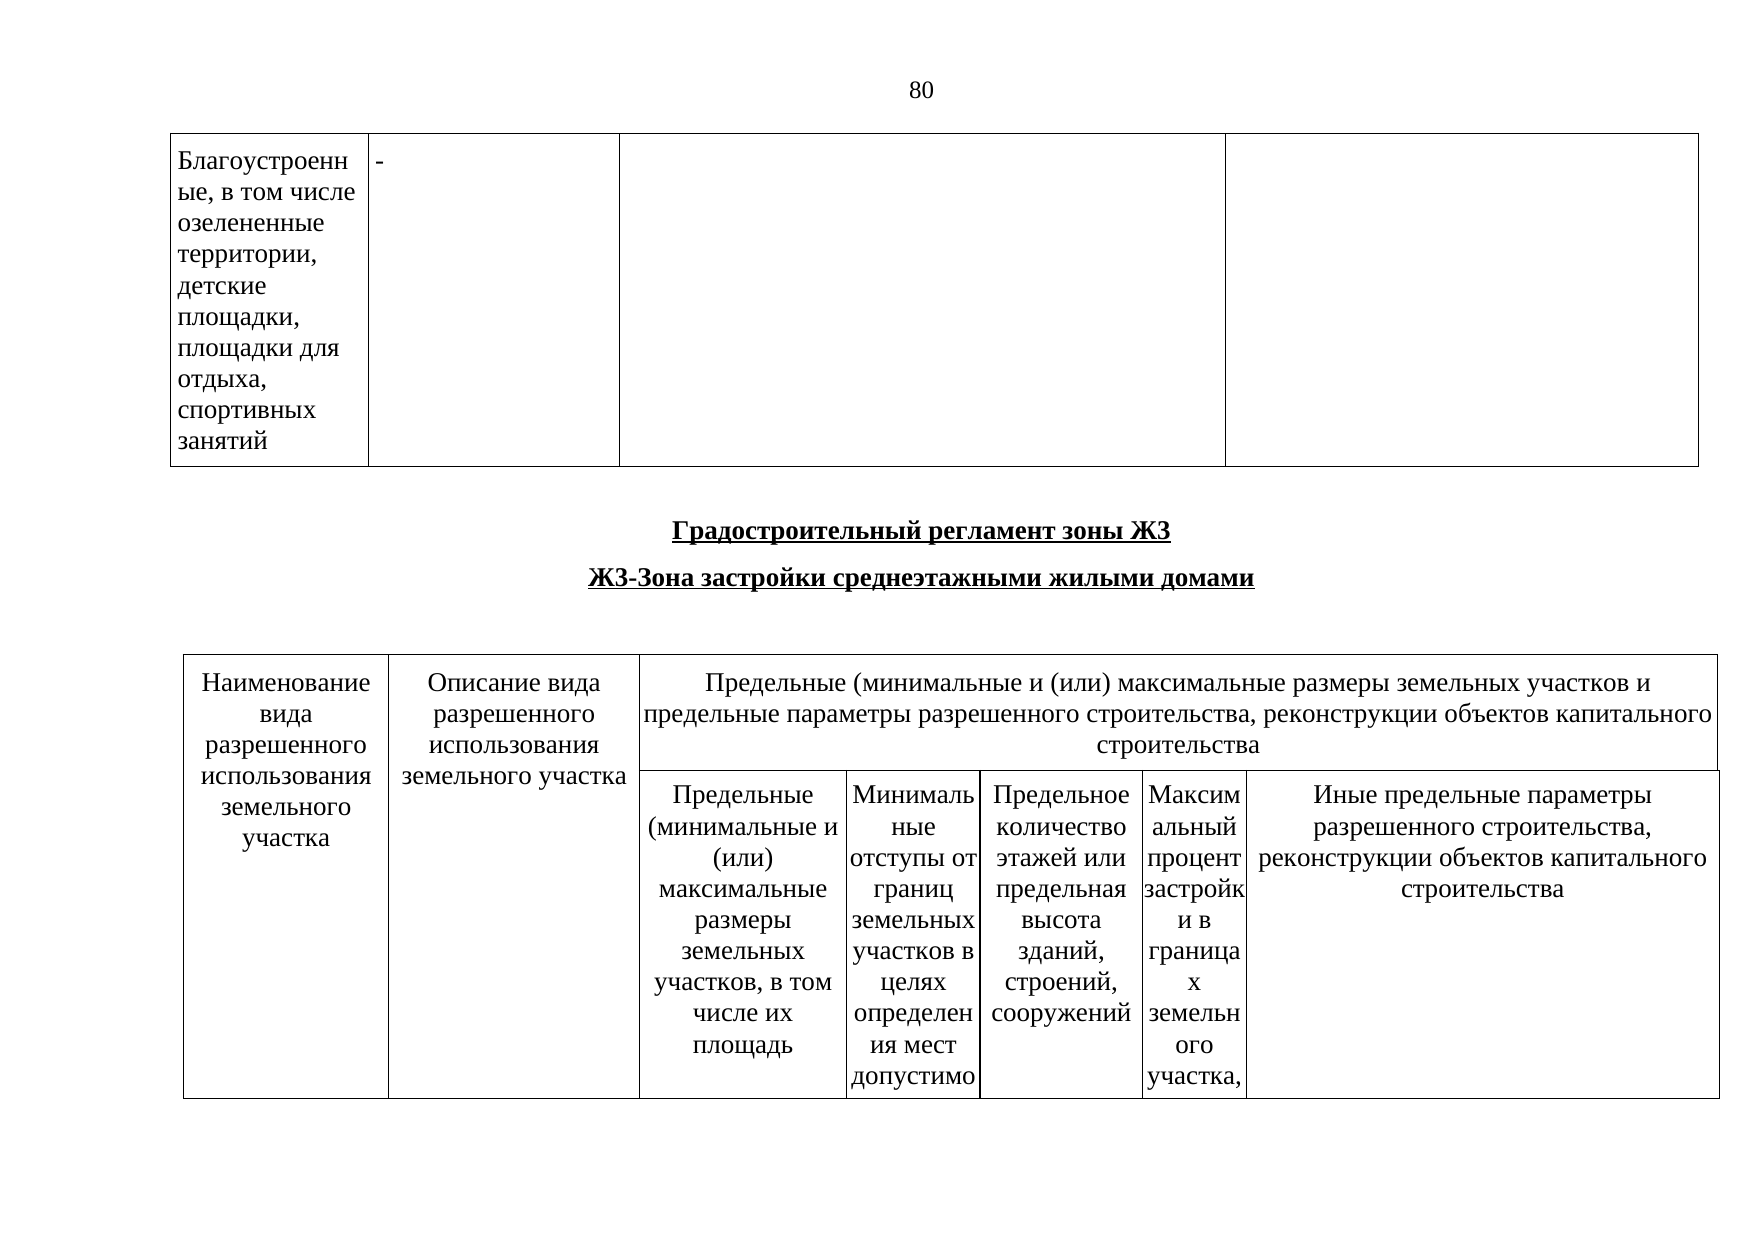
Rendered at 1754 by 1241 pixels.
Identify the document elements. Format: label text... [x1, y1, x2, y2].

table_header Предельные (минимальные и (или) максимальные размеры земельных участков и предельные параметры разрешенного строительства, реконструкции объектов капитального строительства [640, 655, 1717, 770]
table_cell - [369, 134, 619, 466]
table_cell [640, 771, 846, 1098]
text Ж3-Зона застройки среднеэтажными жилыми домами [177, 561, 1665, 592]
table_header Описание вида разрешенного использования земельного участка [389, 655, 639, 1098]
table_cell Благоустроенные, в том числе озелененные территории, детские площадки, площадки для отдыха, спортивных занятий [171, 134, 368, 466]
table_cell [1247, 771, 1719, 1098]
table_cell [847, 771, 979, 1098]
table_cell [981, 771, 1142, 1098]
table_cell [1143, 771, 1246, 1098]
table_header Наименование вида разрешенного использования земельного участка [184, 655, 388, 1098]
text Градостроительный регламент зоны Ж3 [177, 514, 1665, 545]
